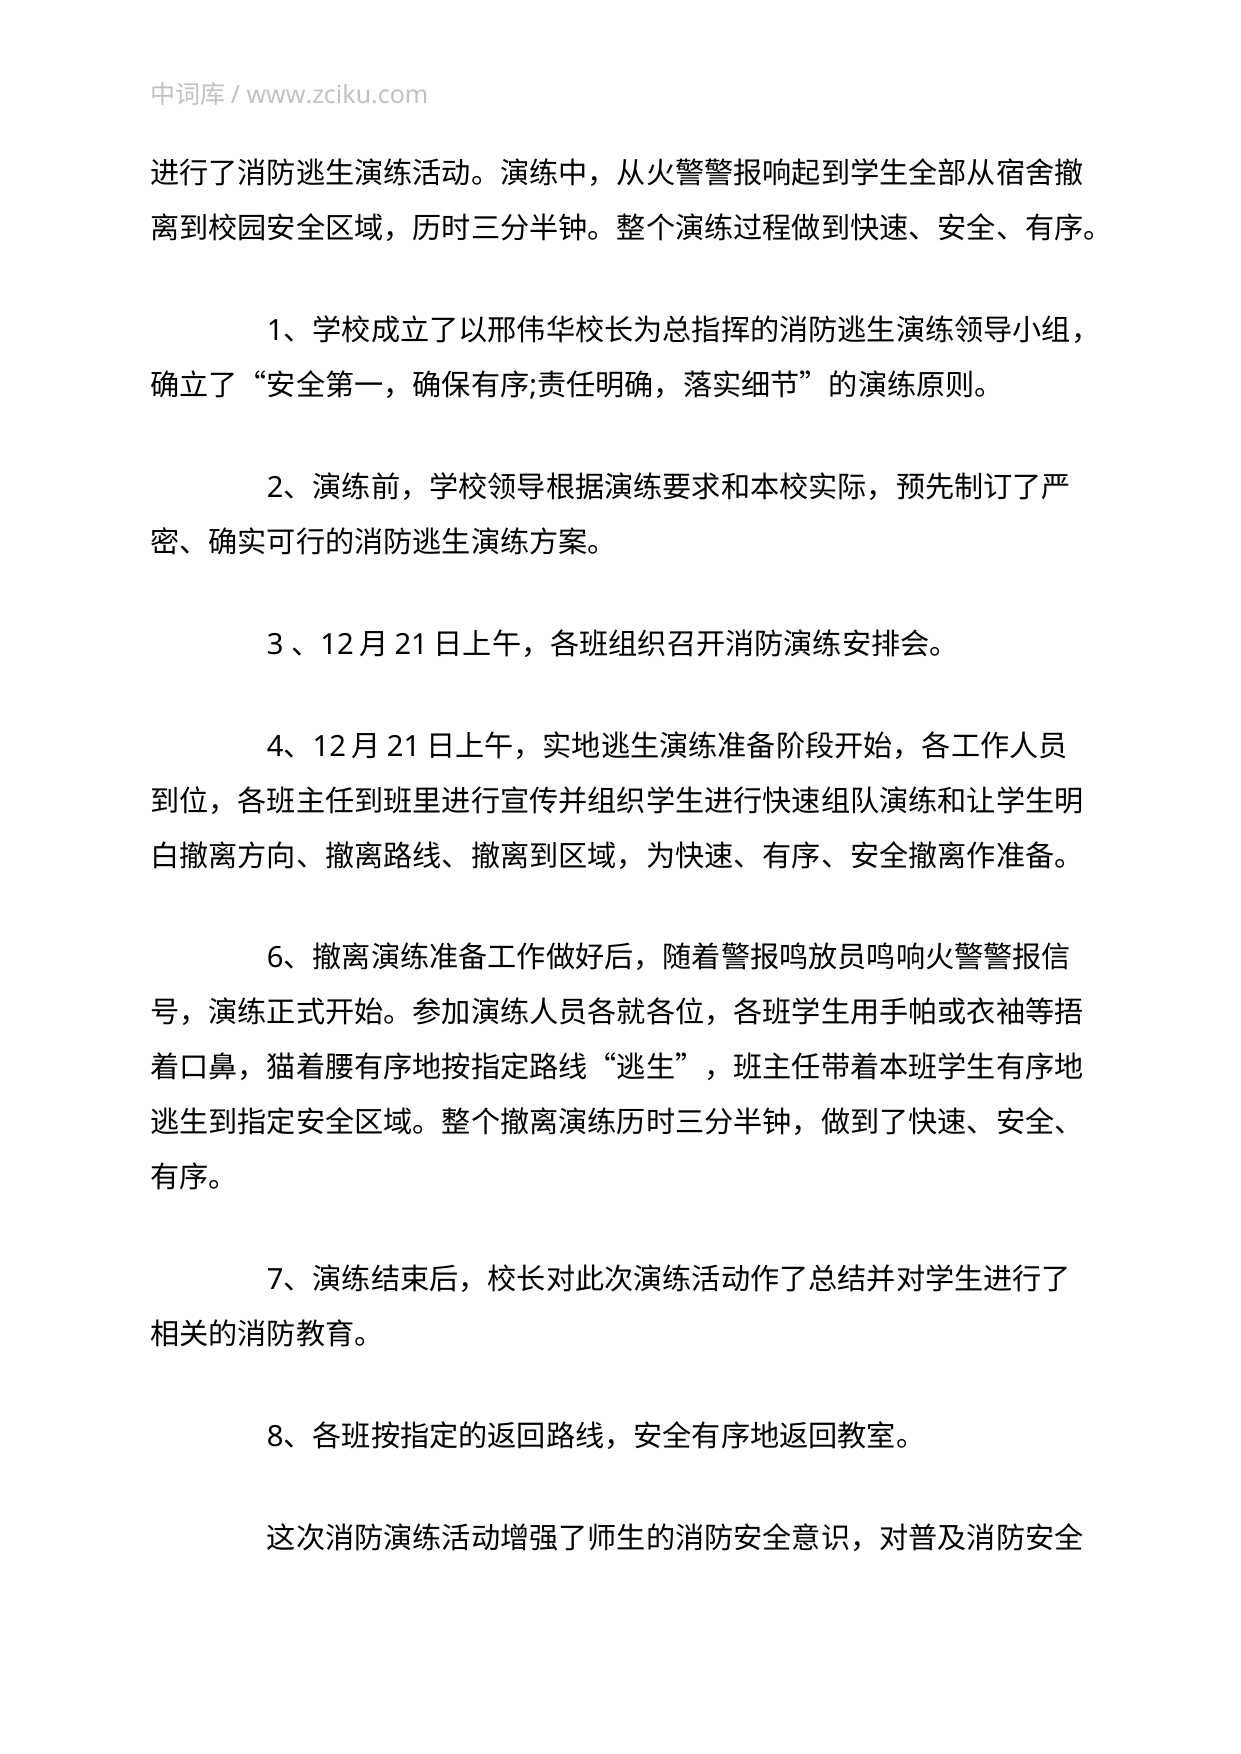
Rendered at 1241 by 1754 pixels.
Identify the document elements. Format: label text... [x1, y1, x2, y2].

text 1、学校成立了以邢伟华校长为总指挥的消防逃生演练领导小组，确立了“安全第一，确保有序;责任明确，落实细节”的演练原则。 [150, 307, 1090, 404]
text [150, 150, 1090, 247]
text 7、演练结束后，校长对此次演练活动作了总结并对学生进行了相关的消防教育。 [150, 1256, 1090, 1353]
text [150, 1514, 1090, 1557]
text 8、各班按指定的返回路线，安全有序地返回教室。 [150, 1412, 1090, 1455]
text 4、12月21日上午，实地逃生演练准备阶段开始，各工作人员到位，各班主任到班里进行宣传并组织学生进行快速组队演练和让学生明白撤离方向、撤离路线、撤离到区域，为快速、有序、安全撤离作准备。 [150, 722, 1090, 874]
text 3 、12月21日上午，各班组织召开消防演练安排会。 [150, 620, 1090, 663]
text 2、演练前，学校领导根据演练要求和本校实际，预先制订了严密、确实可行的消防逃生演练方案。 [150, 464, 1090, 561]
text 6、撤离演练准备工作做好后，随着警报鸣放员鸣响火警警报信号，演练正式开始。参加演练人员各就各位，各班学生用手帕或衣袖等捂着口鼻，猫着腰有序地按指定路线“逃生”，班主任带着本班学生有序地逃生到指定安全区域。整个撤离演练历时三分半钟，做到了快速、安全、有序。 [150, 934, 1090, 1196]
